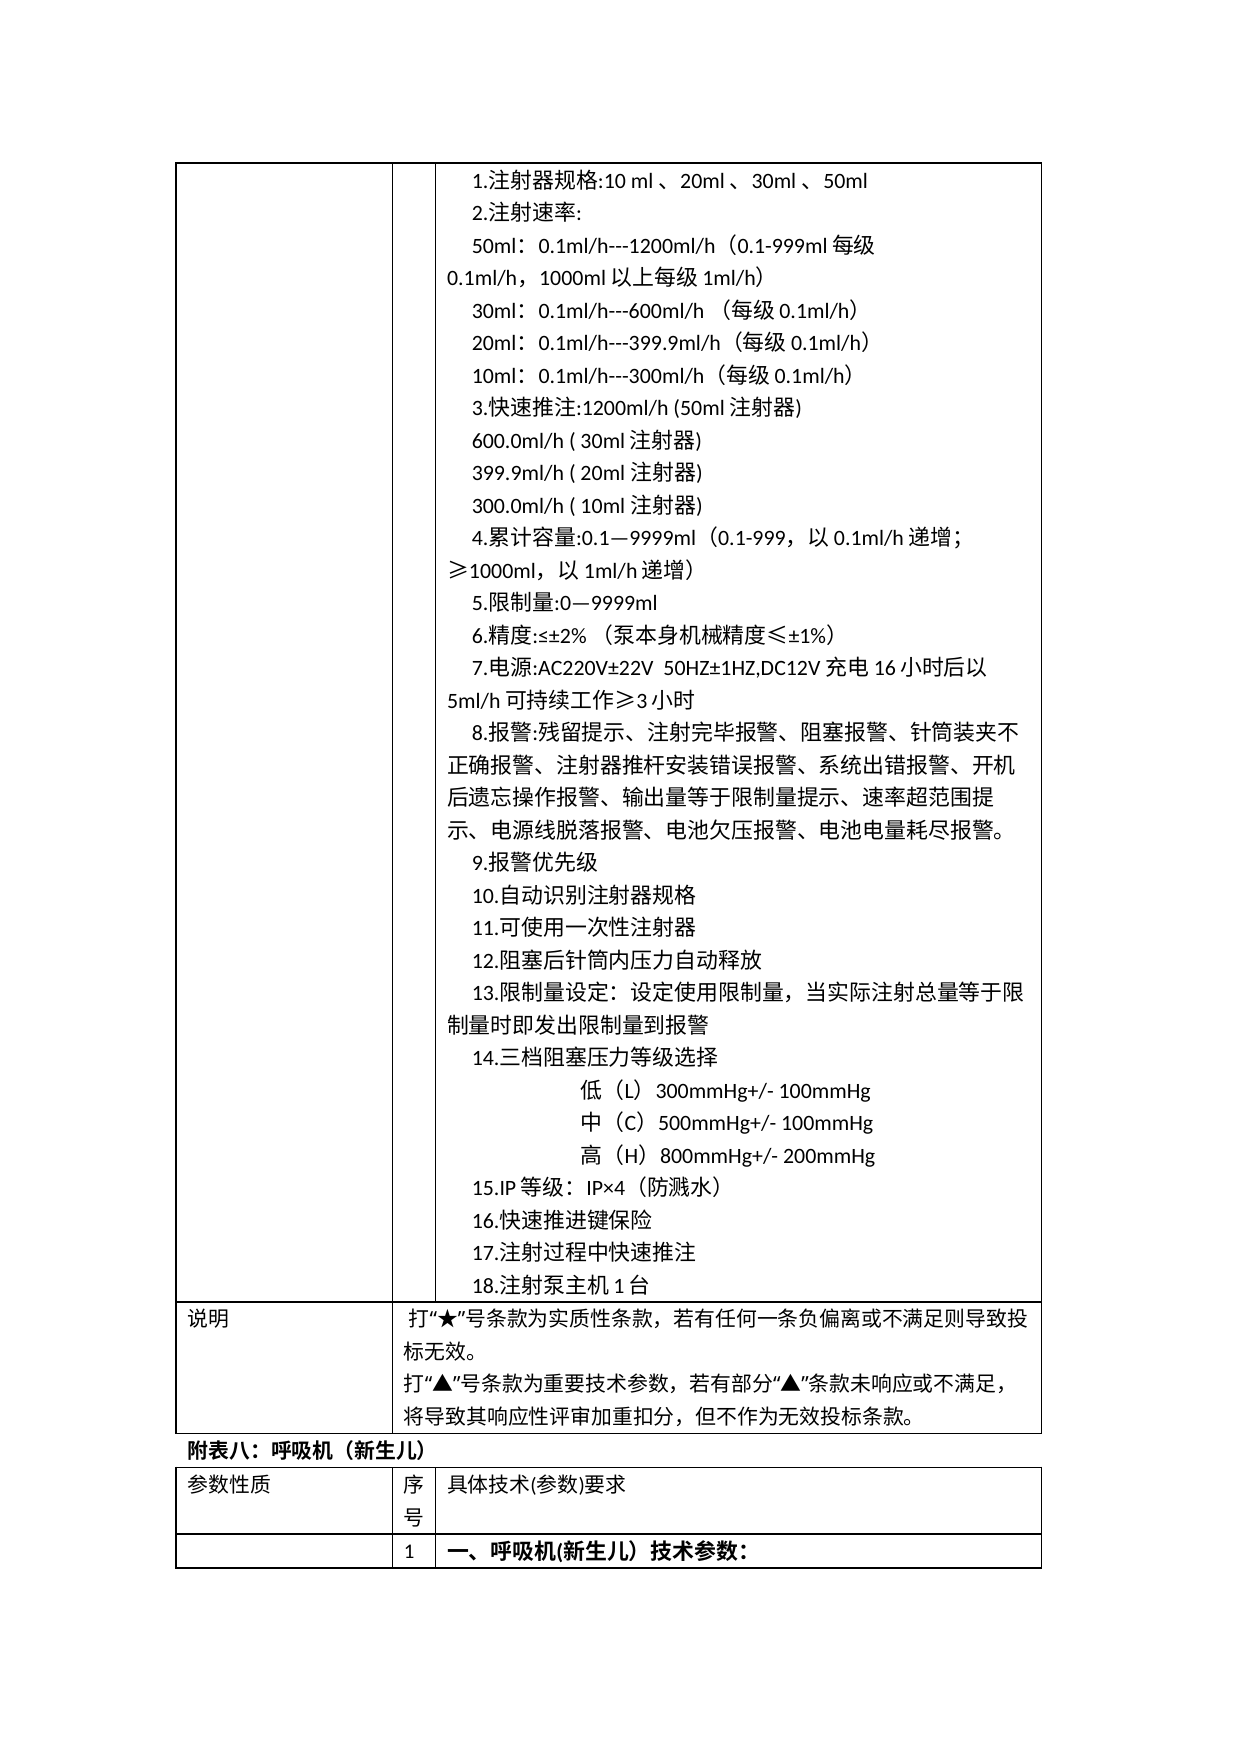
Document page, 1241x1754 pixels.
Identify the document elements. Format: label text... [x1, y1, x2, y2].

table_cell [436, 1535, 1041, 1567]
table_cell 1 [393, 1535, 435, 1567]
table_header 参数性质 [177, 1468, 392, 1533]
table_header 序号 [393, 1468, 435, 1533]
table_cell [177, 1535, 392, 1567]
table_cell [436, 164, 1041, 1301]
text 附表八：呼吸机（新生儿） [187, 1434, 1053, 1467]
table_cell 打“★”号条款为实质性条款，若有任何一条负偏离或不满足则导致投标无效。 打“▲”号条款为重要技术参数，若有部分“▲”条款未响应或不满足，将导致其响应性评审加重扣分，但不作为无效投标条款。 [393, 1303, 1041, 1433]
table_cell 1 [393, 164, 435, 1301]
table_cell 说明 [177, 1303, 392, 1433]
table_header 具体技术(参数)要求 [436, 1468, 1041, 1533]
table_cell [177, 164, 392, 1301]
